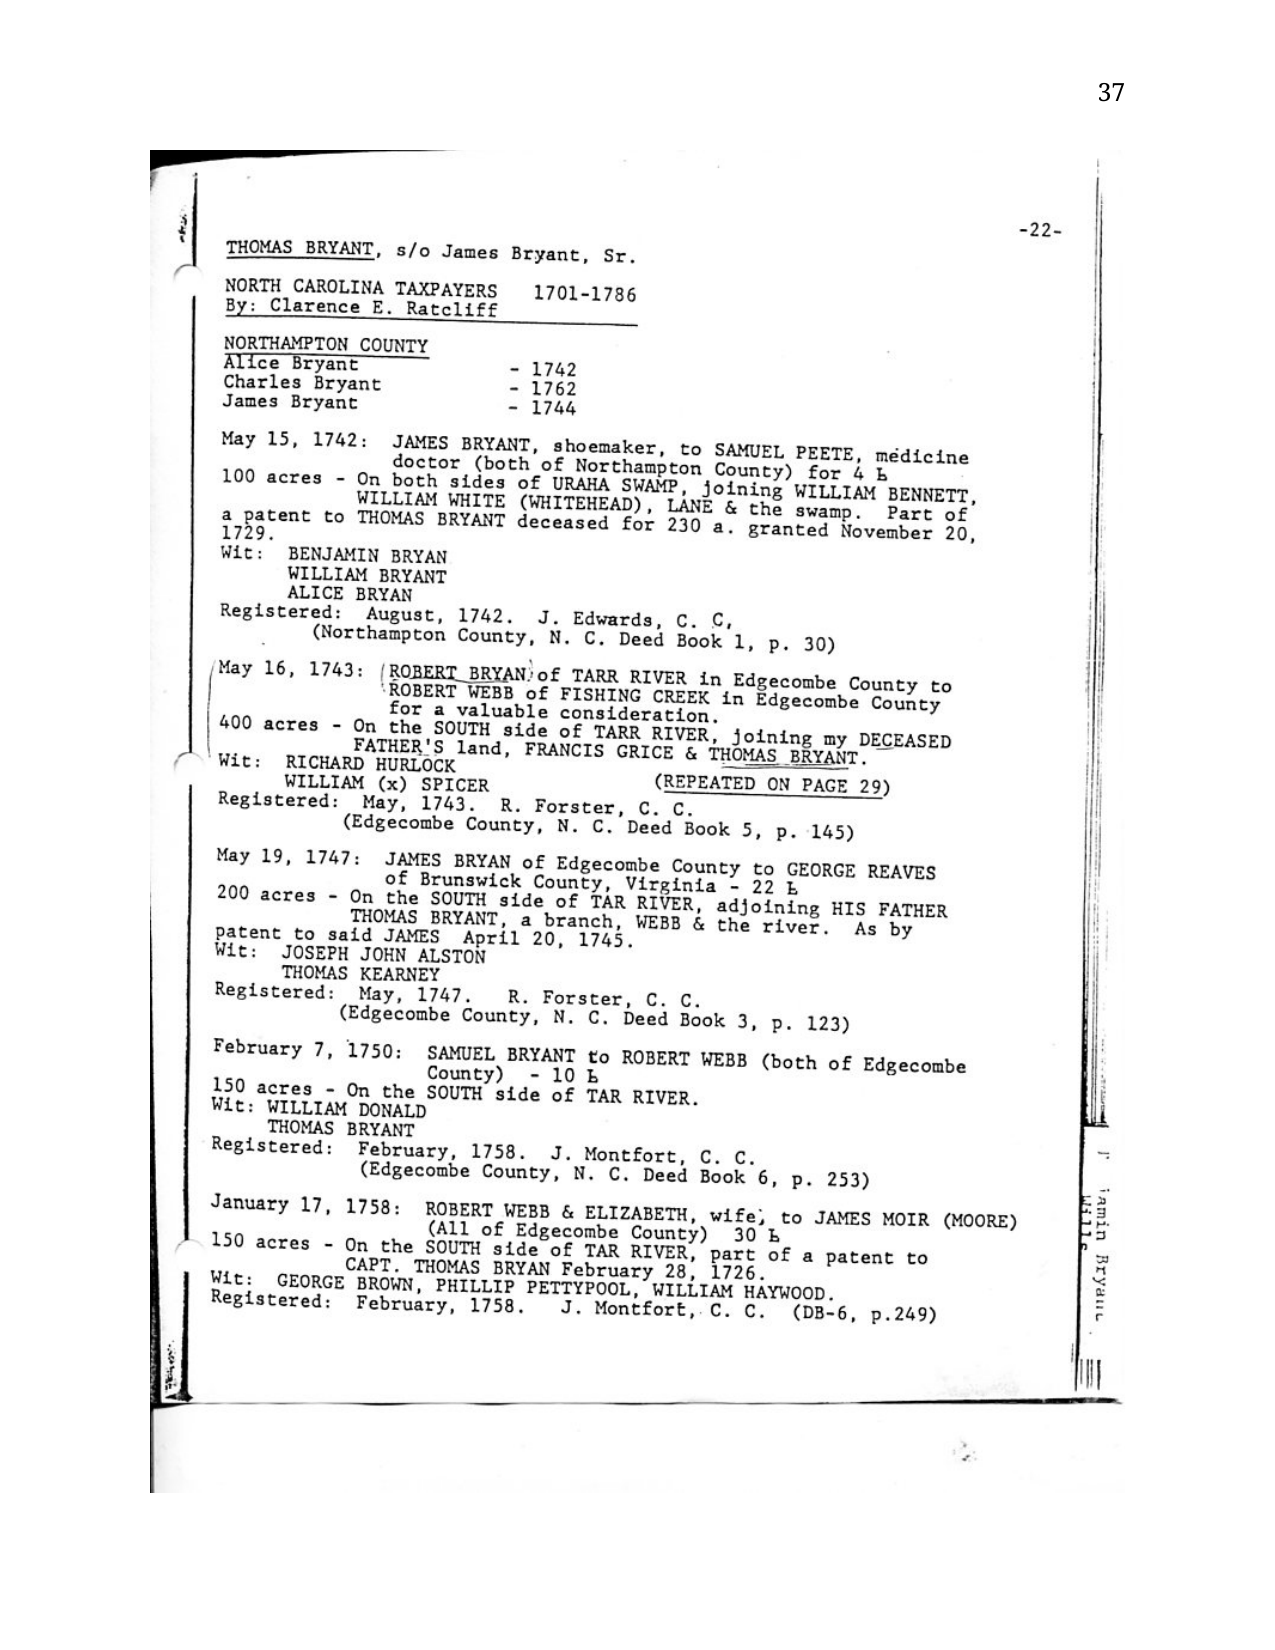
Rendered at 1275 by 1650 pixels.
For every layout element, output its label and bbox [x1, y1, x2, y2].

picture [150, 150, 1125, 1493]
